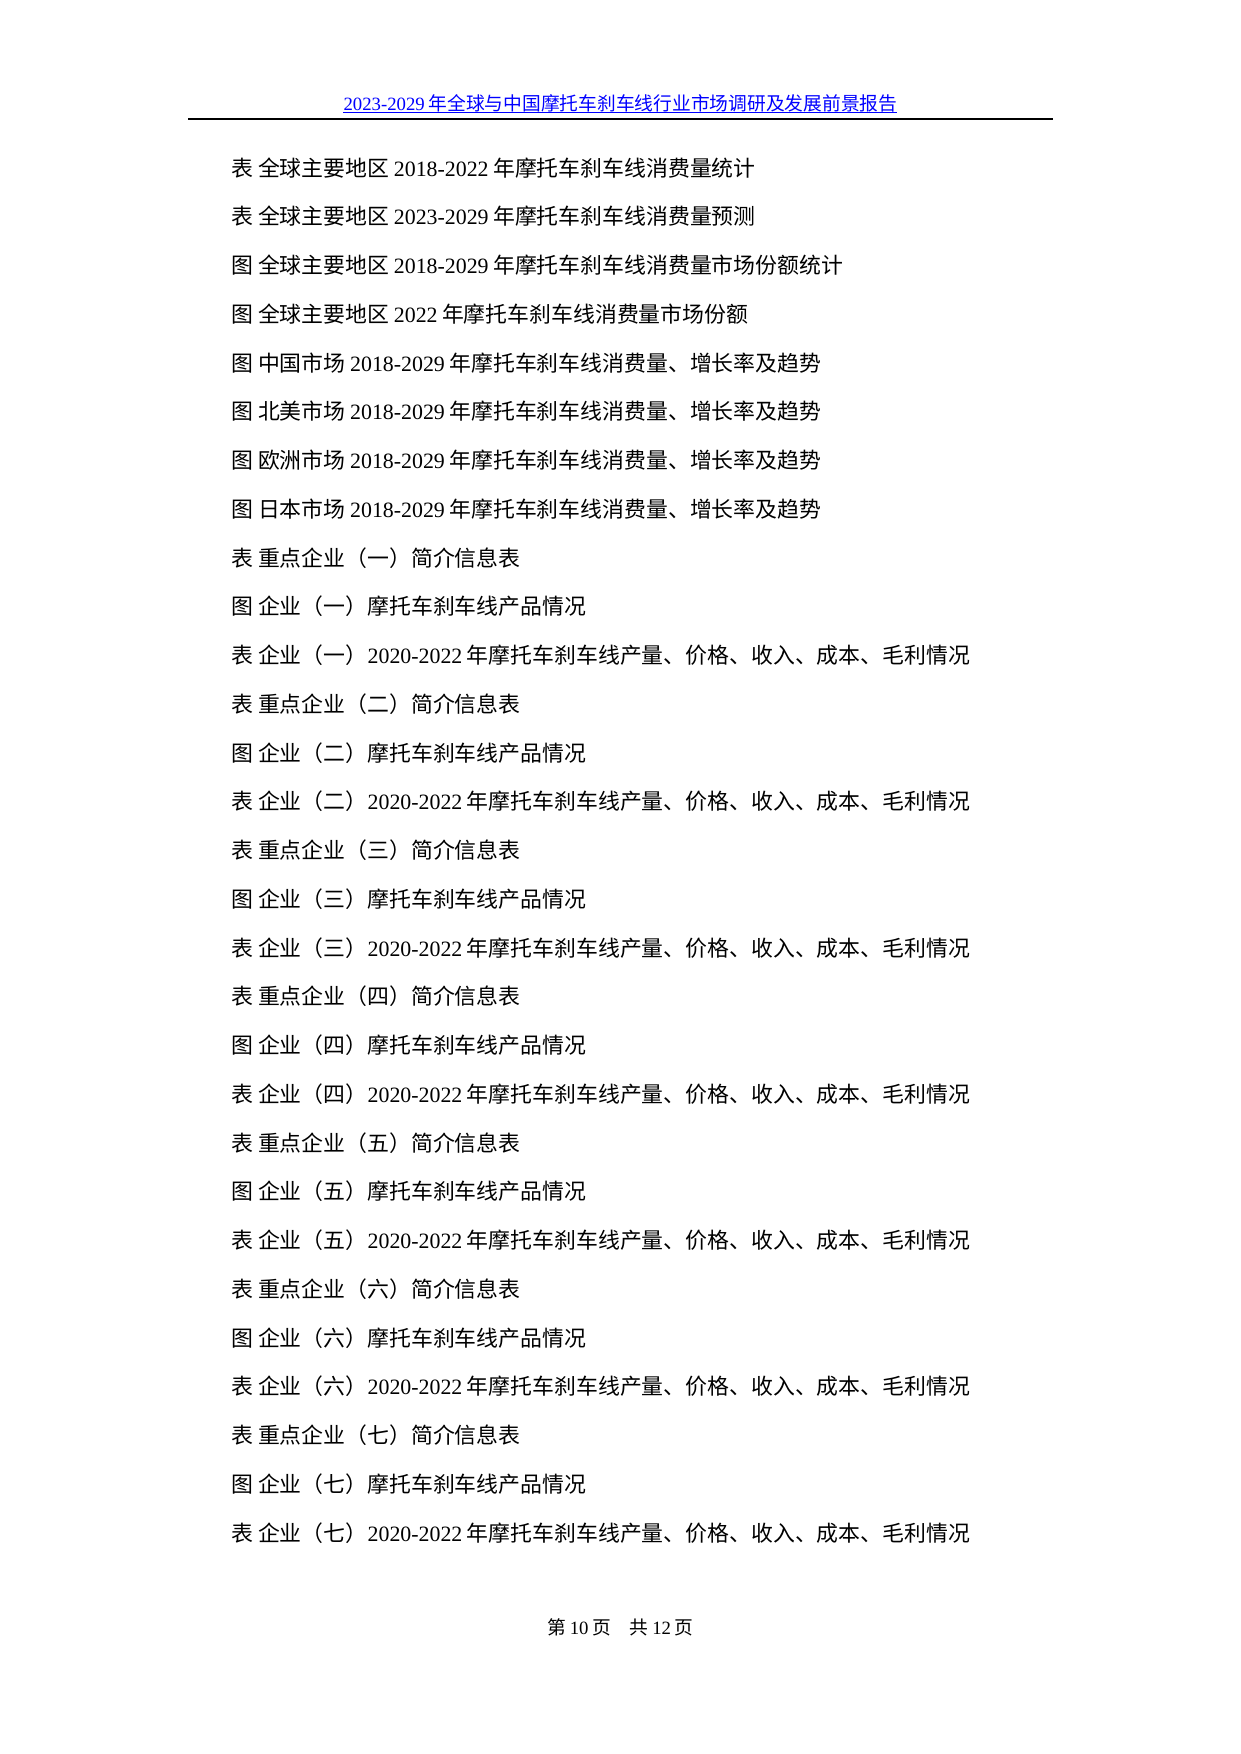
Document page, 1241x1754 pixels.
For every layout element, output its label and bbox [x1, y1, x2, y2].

text [187, 150, 1053, 1548]
